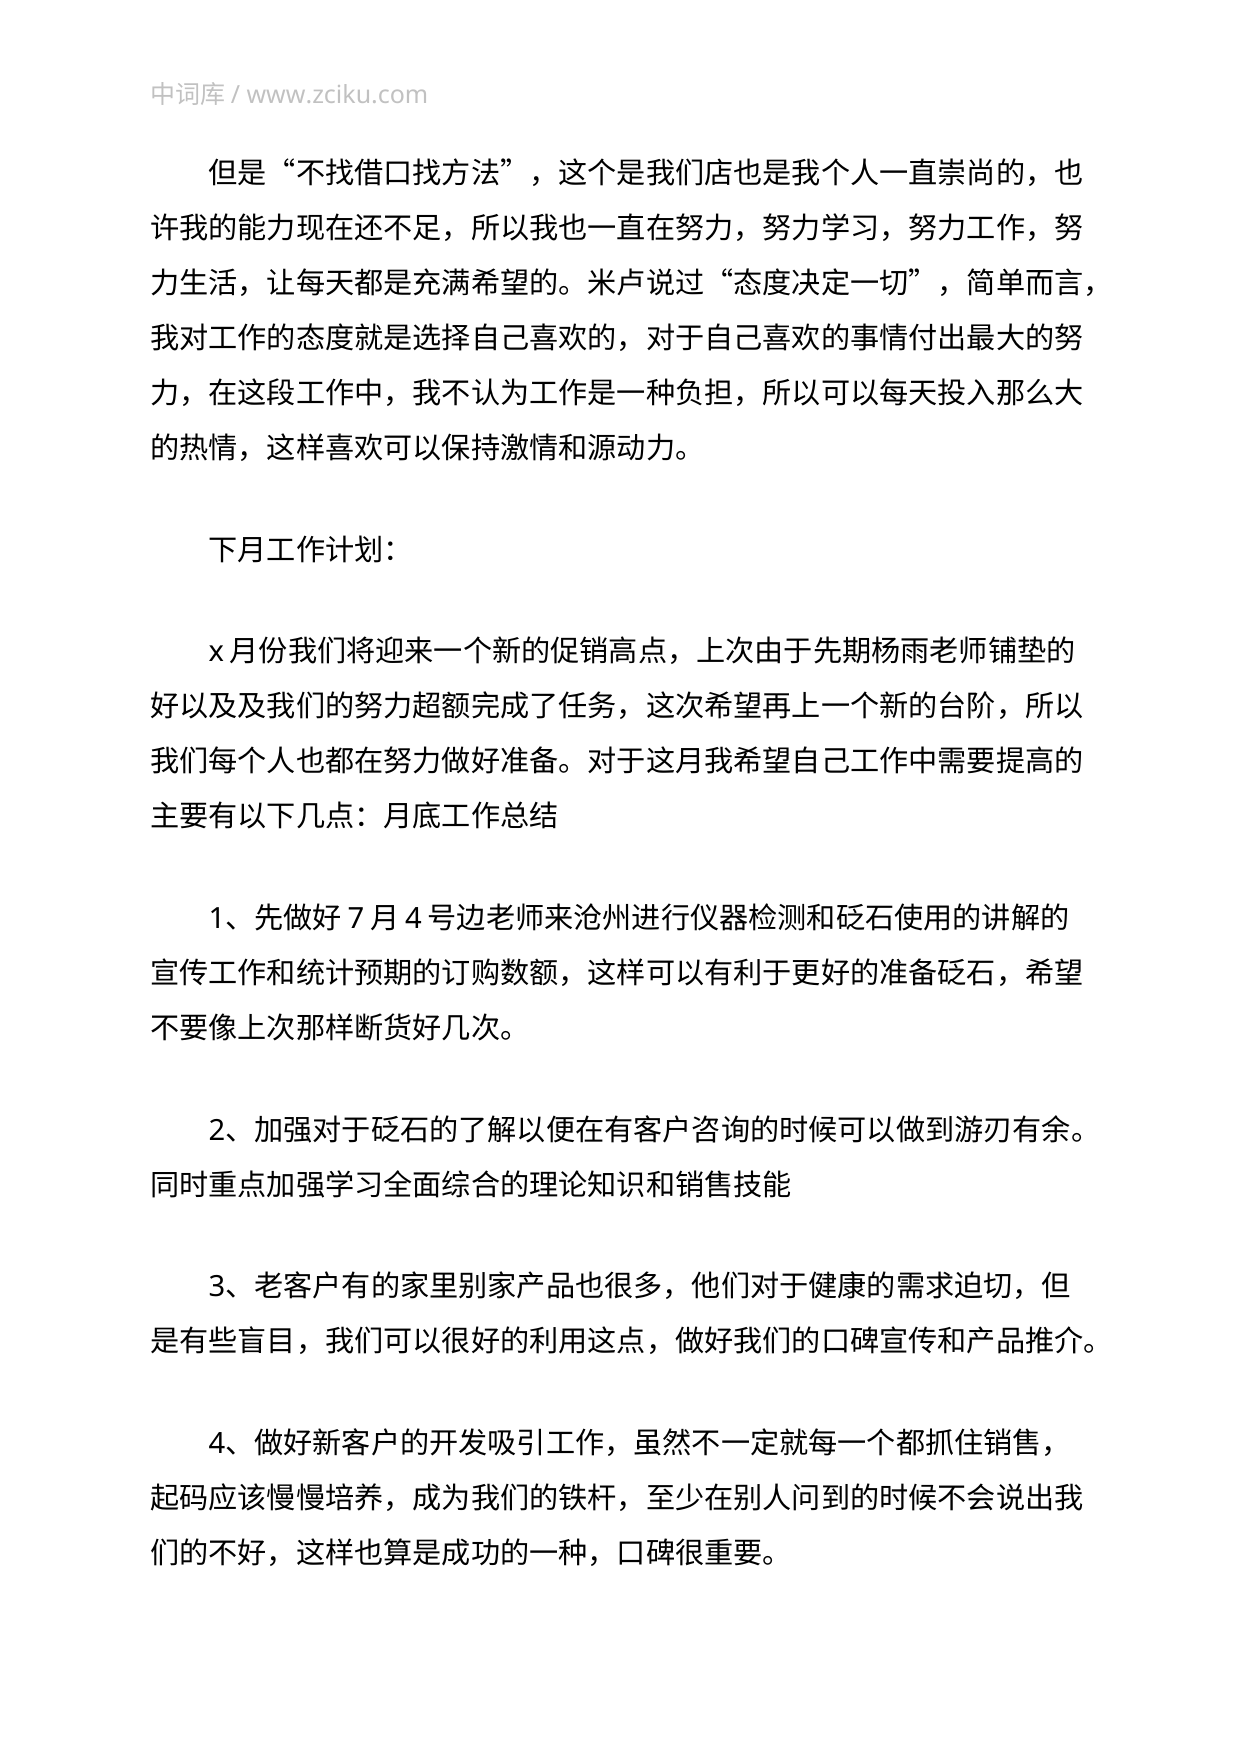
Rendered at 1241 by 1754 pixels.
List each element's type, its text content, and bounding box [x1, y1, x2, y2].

text x月份我们将迎来一个新的促销高点，上次由于先期杨雨老师铺垫的好以及及我们的努力超额完成了任务，这次希望再上一个新的台阶，所以我们每个人也都在努力做好准备。对于这月我希望自己工作中需要提高的主要有以下几点：月底工作总结 [150, 628, 1090, 835]
text 但是“不找借口找方法”，这个是我们店也是我个人一直崇尚的，也许我的能力现在还不足，所以我也一直在努力，努力学习，努力工作，努力生活，让每天都是充满希望的。米卢说过“态度决定一切”，简单而言，我对工作的态度就是选择自己喜欢的，对于自己喜欢的事情付出最大的努力，在这段工作中，我不认为工作是一种负担，所以可以每天投入那么大的热情，这样喜欢可以保持激情和源动力。 [150, 150, 1090, 467]
text 1、先做好7月4号边老师来沧州进行仪器检测和砭石使用的讲解的宣传工作和统计预期的订购数额，这样可以有利于更好的准备砭石，希望不要像上次那样断货好几次。 [150, 894, 1090, 1047]
text 下月工作计划： [150, 526, 1090, 568]
text 2、加强对于砭石的了解以便在有客户咨询的时候可以做到游刃有余。同时重点加强学习全面综合的理论知识和销售技能 [150, 1106, 1090, 1203]
text 3、老客户有的家里别家产品也很多，他们对于健康的需求迫切，但是有些盲目，我们可以很好的利用这点，做好我们的口碑宣传和产品推介。 [150, 1263, 1090, 1360]
text 4、做好新客户的开发吸引工作，虽然不一定就每一个都抓住销售，起码应该慢慢培养，成为我们的铁杆，至少在别人问到的时候不会说出我们的不好，这样也算是成功的一种，口碑很重要。 [150, 1420, 1090, 1572]
